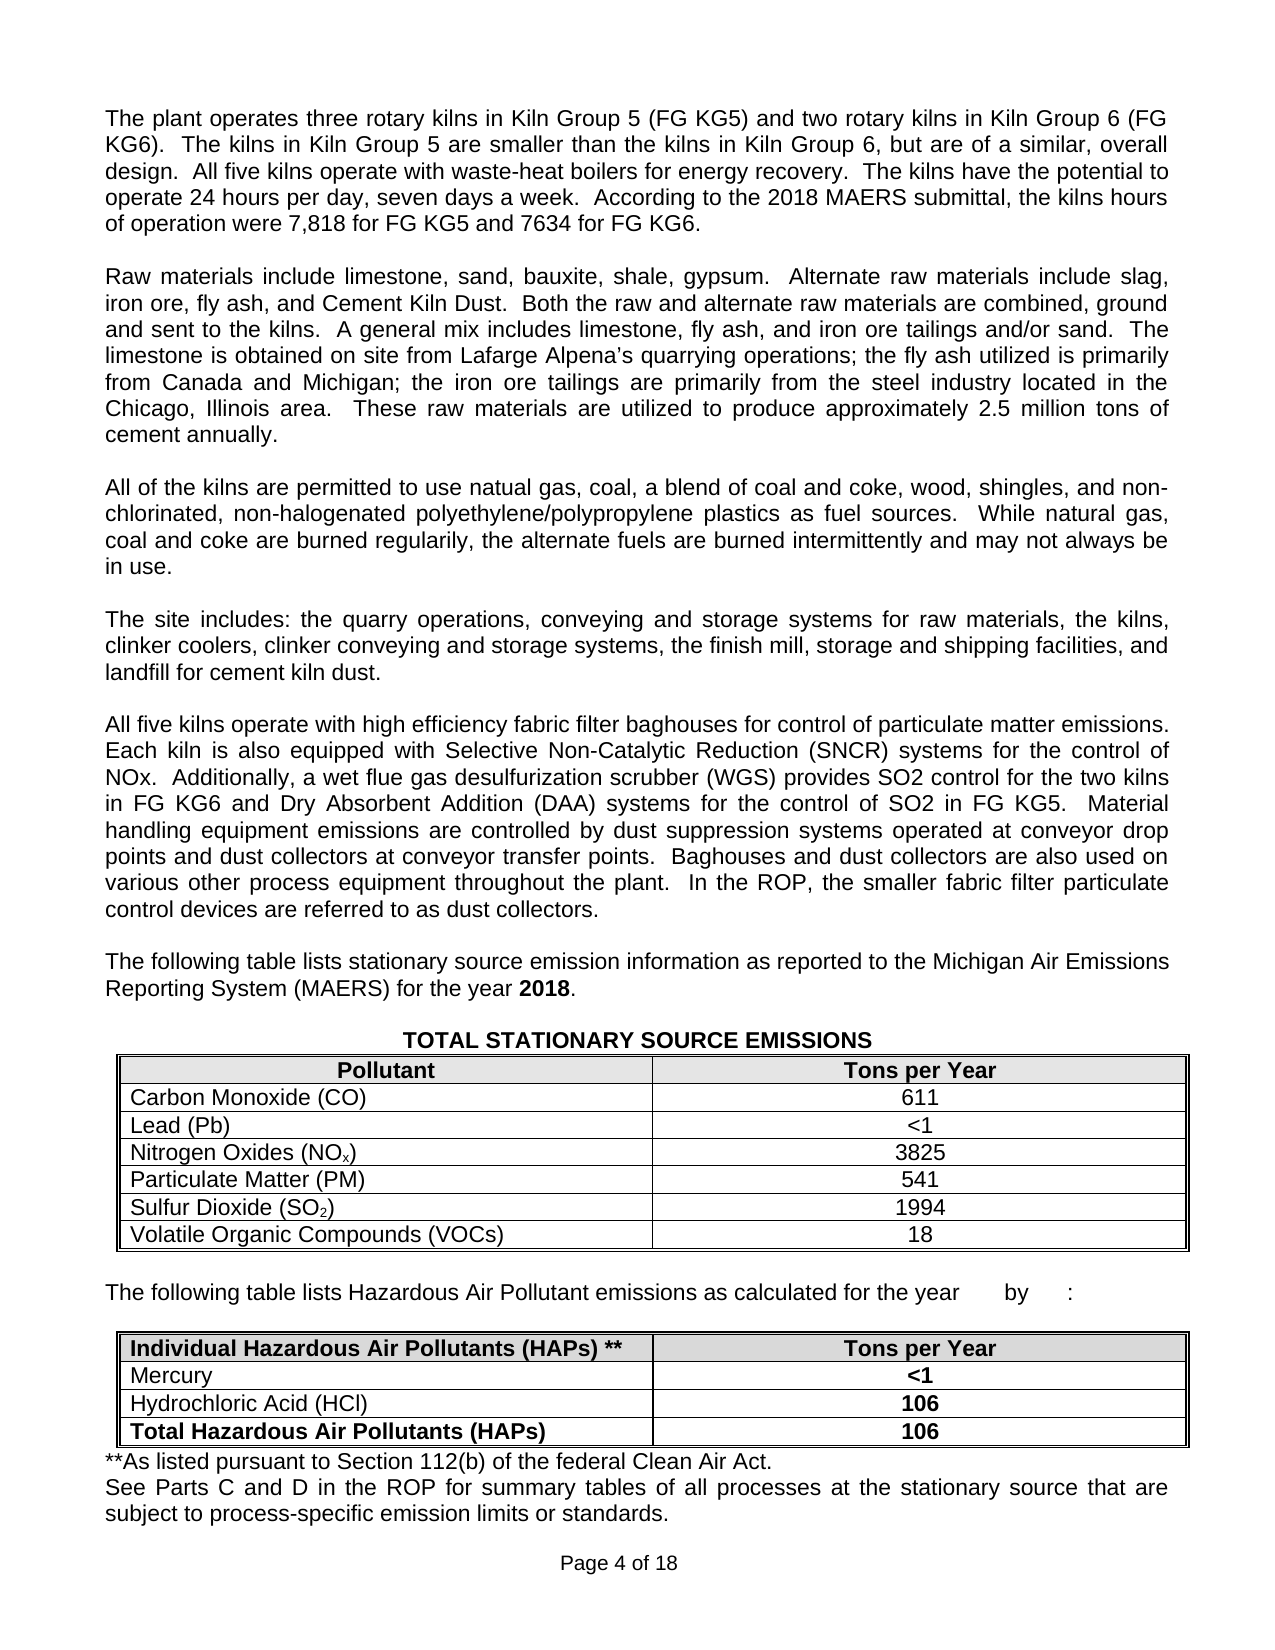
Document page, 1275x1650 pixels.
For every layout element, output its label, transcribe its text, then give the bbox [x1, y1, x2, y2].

table_cell <1 [653, 1112, 1185, 1138]
table_header Individual Hazardous Air Pollutants (HAPs) ** [121, 1335, 652, 1361]
table_cell 18 [653, 1221, 1185, 1248]
text **As listed pursuant to Section 112(b) of the federal Clean Air Act. [105, 1448, 1170, 1474]
table_cell Total Hazardous Air Pollutants (HAPs) [121, 1418, 652, 1444]
table_cell Carbon Monoxide (CO) [121, 1084, 652, 1111]
table_cell Hydrochloric Acid (HCl) [121, 1390, 652, 1417]
text See Parts C and D in the ROP for summary tables of all processes at the stationary source that are subject to process-specific emission limits or standards. [105, 1474, 1170, 1527]
text Raw materials include limestone, sand, bauxite, shale, gypsum. Alternate raw materials include slag, iron ore, fly ash, and Cement Kiln Dust. Both the raw and alternate raw materials are combined, ground and sent to the kilns. A general mix includes limestone, fly ash, and iron ore tailings and/or sand. The limestone is obtained on site from Lafarge Alpena’s quarrying operations; the fly ash utilized is primarily from Canada and Michigan; the iron ore tailings are primarily from the steel industry located in the Chicago, Illinois area. These raw materials are utilized to produce approximately 2.5 million tons of cement annually. [105, 263, 1170, 448]
table_header Pollutant [121, 1057, 652, 1083]
table_cell 611 [653, 1084, 1185, 1111]
table_cell Particulate Matter (PM) [121, 1166, 652, 1193]
text All five kilns operate with high efficiency fabric filter baghouses for control of particulate matter emissions. Each kiln is also equipped with Selective Non-Catalytic Reduction (SNCR) systems for the control of NOx. Additionally, a wet flue gas desulfurization scrubber (WGS) provides SO2 control for the two kilns in FG KG6 and Dry Absorbent Addition (DAA) systems for the control of SO2 in FG KG5. Material handling equipment emissions are controlled by dust suppression systems operated at conveyor drop points and dust collectors at conveyor transfer points. Baghouses and dust collectors are also used on various other process equipment throughout the plant. In the ROP, the smaller fabric filter particulate control devices are referred to as dust collectors. [105, 711, 1170, 922]
text The site includes: the quarry operations, conveying and storage systems for raw materials, the kilns, clinker coolers, clinker conveying and storage systems, the finish mill, storage and shipping facilities, and landfill for cement kiln dust. [105, 606, 1170, 685]
table_cell Lead (Pb) [121, 1112, 652, 1138]
table_cell 541 [653, 1166, 1185, 1193]
table_cell 3825 [653, 1139, 1185, 1165]
table_cell <1 [654, 1362, 1185, 1389]
table_cell 106 [654, 1390, 1185, 1417]
text The following table lists stationary source emission information as reported to the Michigan Air Emissions Reporting System (MAERS) for the year 2018. [105, 948, 1170, 1001]
table_cell 1994 [653, 1194, 1185, 1220]
table_header Tons per Year [654, 1335, 1185, 1361]
table_cell Volatile Organic Compounds (VOCs) [121, 1221, 652, 1248]
table_header Tons per Year [653, 1057, 1185, 1083]
table_cell Nitrogen Oxides (NOx) [121, 1139, 652, 1165]
text The following table lists Hazardous Air Pollutant emissions as calculated for the year by : [105, 1279, 1170, 1305]
text All of the kilns are permitted to use natual gas, coal, a blend of coal and coke, wood, shingles, and non-chlorinated, non-halogenated polyethylene/polypropylene plastics as fuel sources. While natural gas, coal and coke are burned regularily, the alternate fuels are burned intermittently and may not always be in use. [105, 474, 1170, 579]
text The plant operates three rotary kilns in Kiln Group 5 (FG KG5) and two rotary kilns in Kiln Group 6 (FG KG6). The kilns in Kiln Group 5 are smaller than the kilns in Kiln Group 6, but are of a similar, overall design. All five kilns operate with waste-heat boilers for energy recovery. The kilns have the potential to operate 24 hours per day, seven days a week. According to the 2018 MAERS submittal, the kilns hours of operation were 7,818 for FG KG5 and 7634 for FG KG6. [105, 105, 1170, 237]
table_cell 106 [654, 1418, 1185, 1444]
table_cell Mercury [121, 1362, 652, 1389]
table_cell Sulfur Dioxide (SO2) [121, 1194, 652, 1220]
text TOTAL STATIONARY SOURCE EMISSIONS [105, 1027, 1170, 1054]
